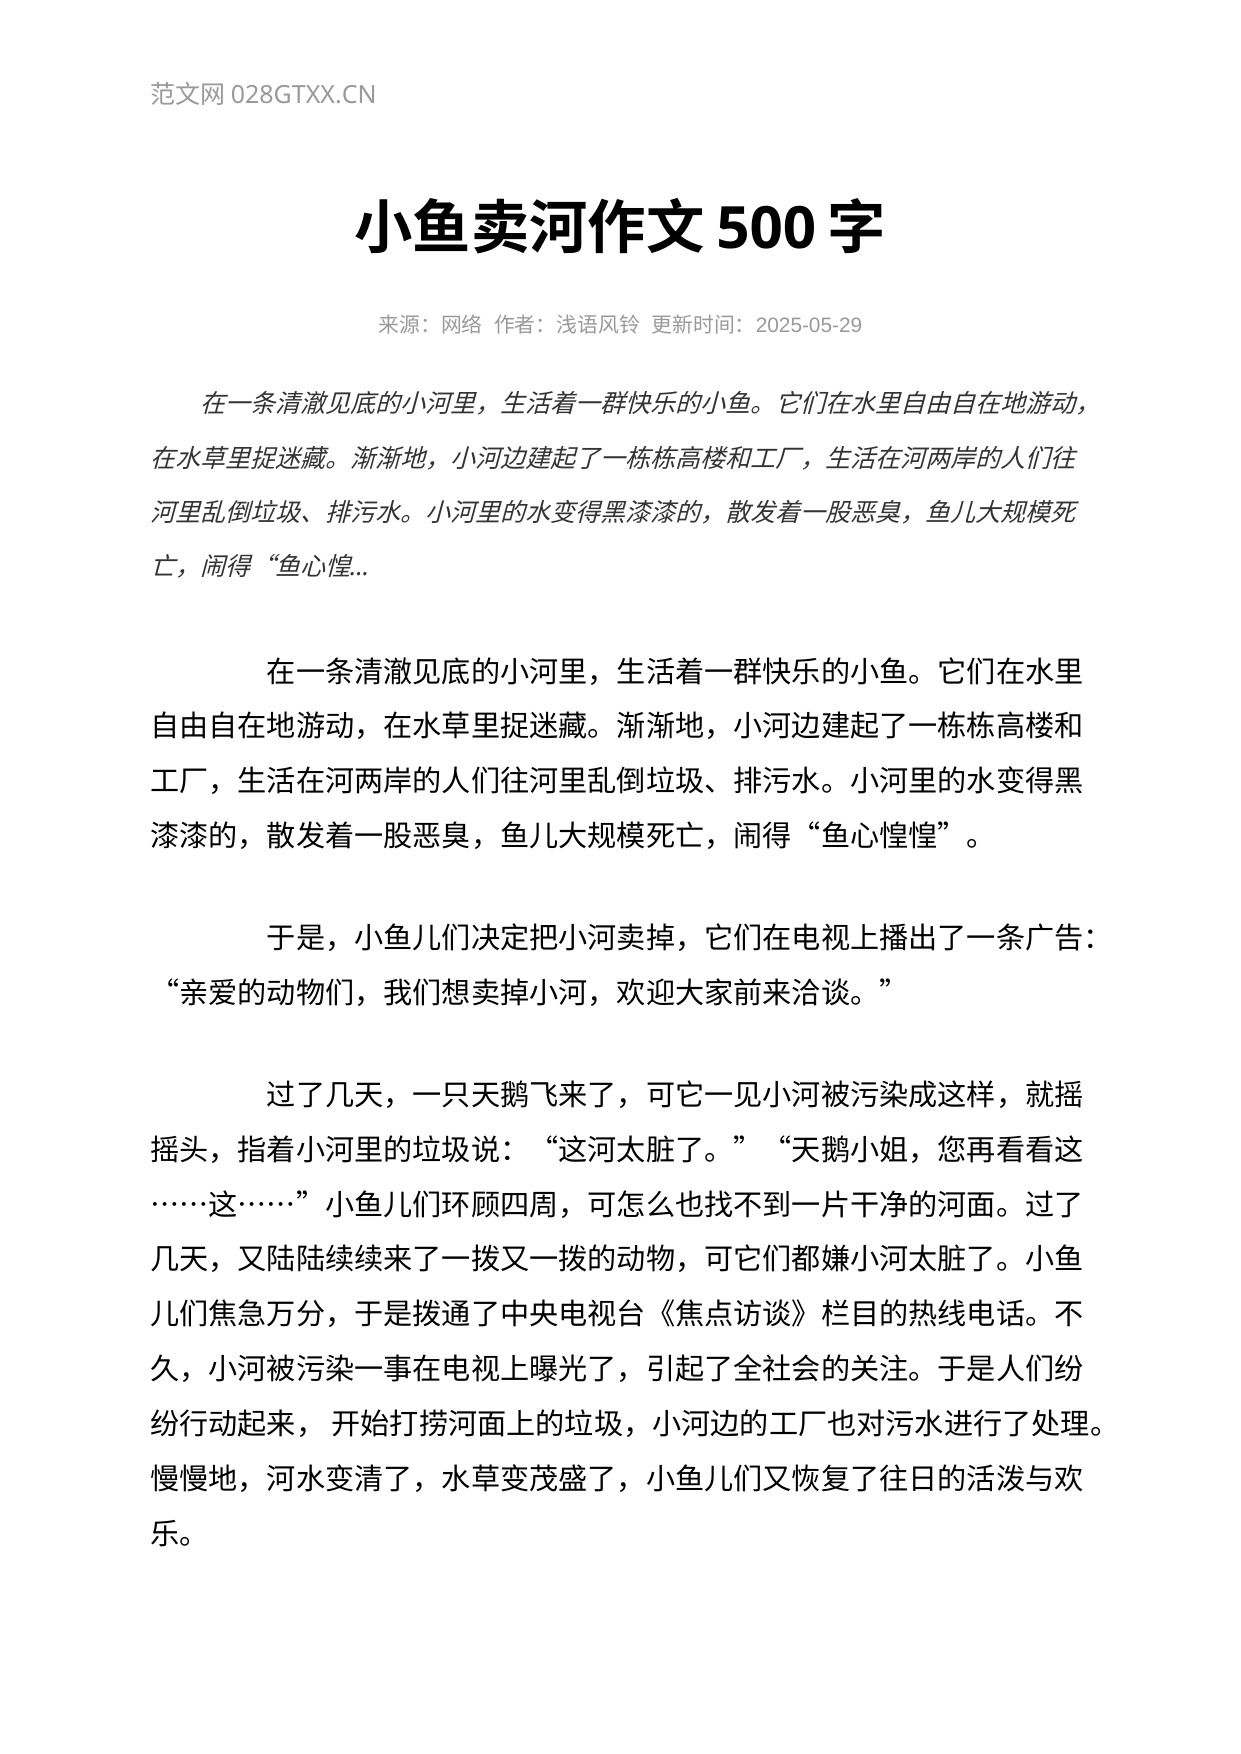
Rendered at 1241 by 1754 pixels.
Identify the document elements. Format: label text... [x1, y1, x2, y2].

text 来源：网络 作者：浅语风铃 更新时间：2025-05-29 [150, 313, 1090, 337]
text 在一条清澈见底的小河里，生活着一群快乐的小鱼。它们在水里自由自在地游动，在水草里捉迷藏。渐渐地，小河边建起了一栋栋高楼和工厂，生活在河两岸的人们往河里乱倒垃圾、排污水。小河里的水变得黑漆漆的，散发着一股恶臭，鱼儿大规模死亡，闹得“鱼心惶惶”。 [150, 648, 1090, 855]
text 在一条清澈见底的小河里，生活着一群快乐的小鱼。它们在水里自由自在地游动，在水草里捉迷藏。渐渐地，小河边建起了一栋栋高楼和工厂，生活在河两岸的人们往河里乱倒垃圾、排污水。小河里的水变得黑漆漆的，散发着一股恶臭，鱼儿大规模死亡，闹得“鱼心惶... [150, 384, 1090, 583]
text 过了几天，一只天鹅飞来了，可它一见小河被污染成这样，就摇摇头，指着小河里的垃圾说：“这河太脏了。”“天鹅小姐，您再看看这……这……”小鱼儿们环顾四周，可怎么也找不到一片干净的河面。过了几天，又陆陆续续来了一拨又一拨的动物，可它们都嫌小河太脏了。小鱼儿们焦急万分，于是拨通了中央电视台《焦点访谈》栏目的热线电话。不久，小河被污染一事在电视上曝光了，引起了全社会的关注。于是人们纷纷行动起来， 开始打捞河面上的垃圾，小河边的工厂也对污水进行了处理。慢慢地，河水变清了，水草变茂盛了，小鱼儿们又恢复了往日的活泼与欢乐。 [150, 1071, 1090, 1553]
text 于是，小鱼儿们决定把小河卖掉，它们在电视上播出了一条广告：“亲爱的动物们，我们想卖掉小河，欢迎大家前来洽谈。” [150, 914, 1090, 1012]
subtitle 小鱼卖河作文500字 [150, 181, 1090, 266]
